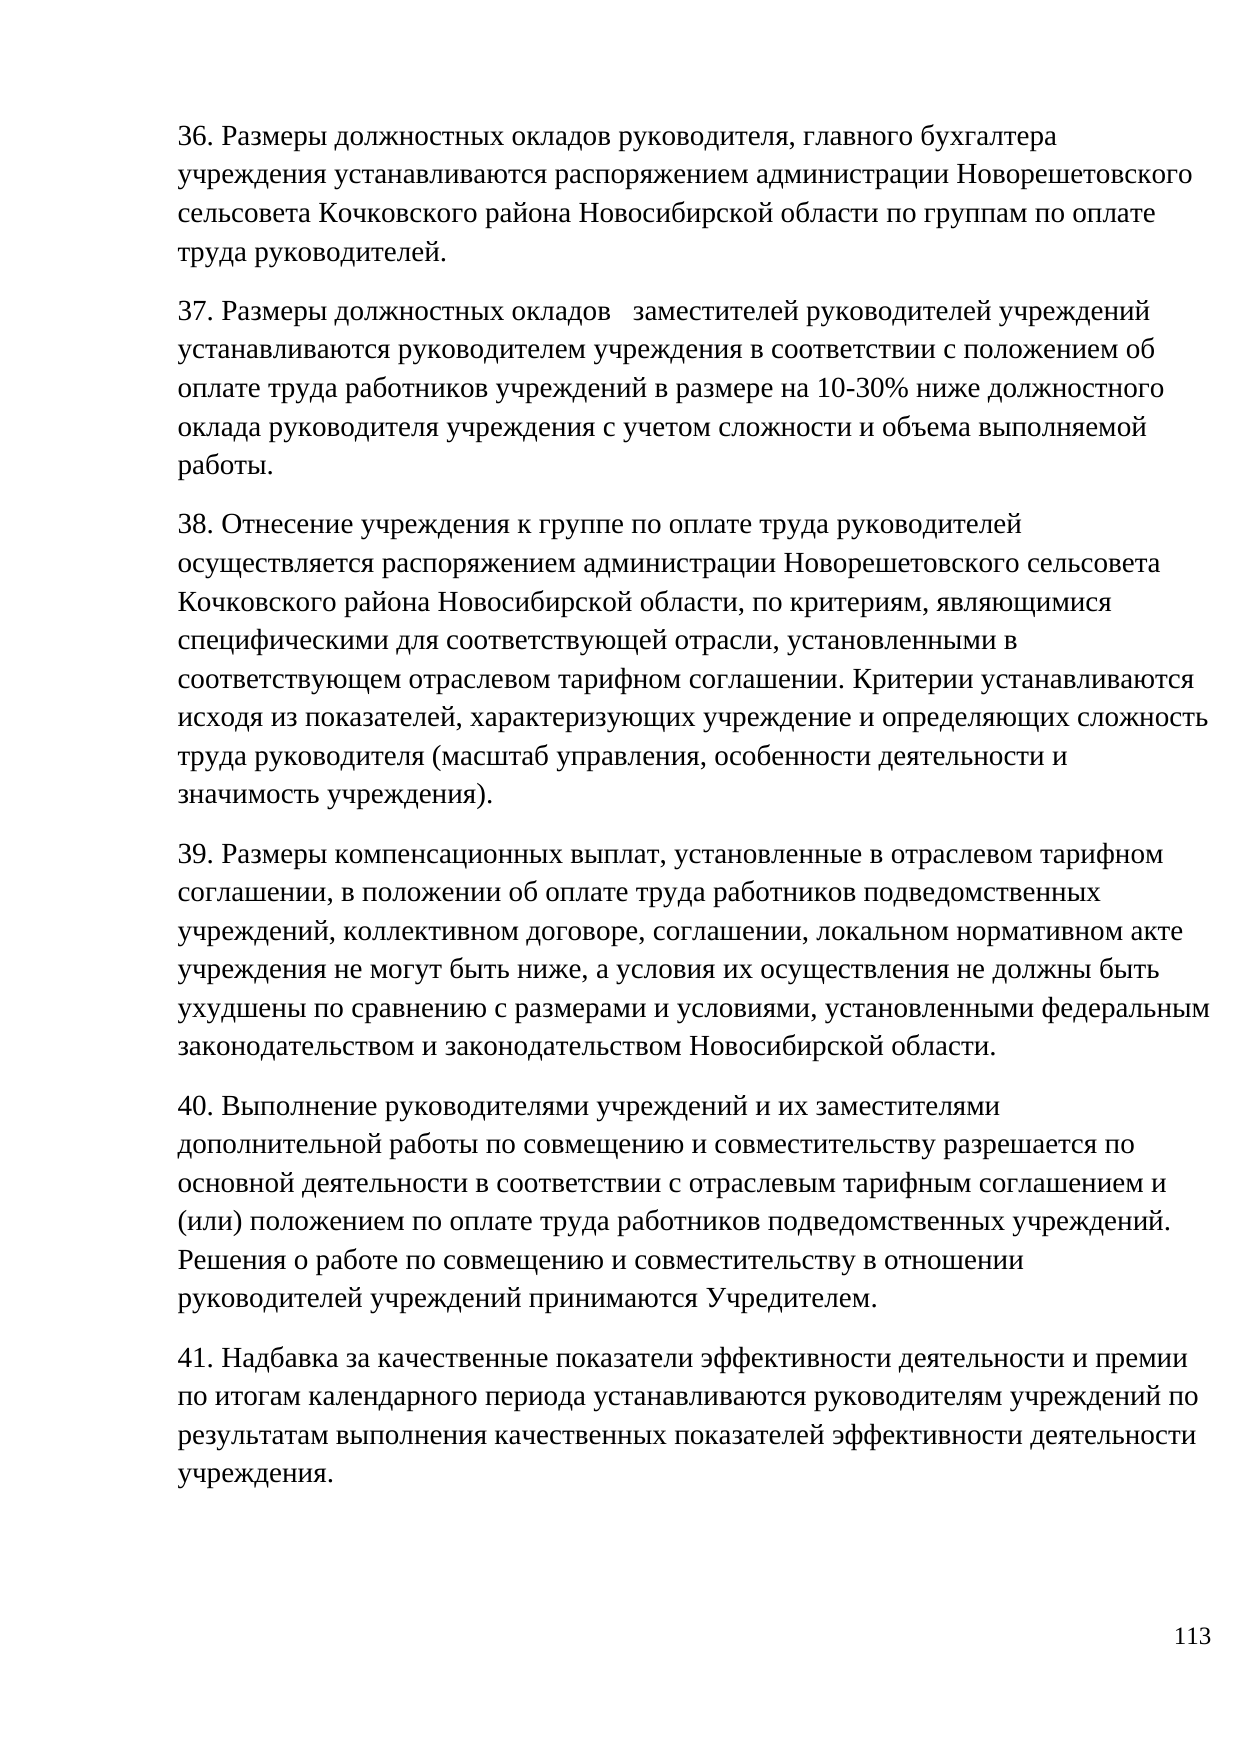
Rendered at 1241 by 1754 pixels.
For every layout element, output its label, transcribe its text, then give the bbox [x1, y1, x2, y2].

text 38. Отнесение учреждения к группе по оплате труда руководителей осуществляется распоряжением администрации Новорешетовского сельсовета Кочковского района Новосибирской области, по критериям, являющимися специфическими для соответствующей отрасли, установленными в соответствующем отраслевом тарифном соглашении. Критерии устанавливаются исходя из показателей, характеризующих учреждение и определяющих сложность труда руководителя (масштаб управления, особенности деятельности и значимость учреждения). [177, 507, 1211, 810]
text 36. Размеры должностных окладов руководителя, главного бухгалтера учреждения устанавливаются распоряжением администрации Новорешетовского сельсовета Кочковского района Новосибирской области по группам по оплате труда руководителей. [177, 118, 1211, 267]
text 41. Надбавка за качественные показатели эффективности деятельности и премии по итогам календарного периода устанавливаются руководителям учреждений по результатам выполнения качественных показателей эффективности деятельности учреждения. [177, 1340, 1211, 1489]
text 39. Размеры компенсационных выплат, установленные в отраслевом тарифном соглашении, в положении об оплате труда работников подведомственных учреждений, коллективном договоре, соглашении, локальном нормативном акте учреждения не могут быть ниже, а условия их осуществления не должны быть ухудшены по сравнению с размерами и условиями, установленными федеральным законодательством и законодательством Новосибирской области. [177, 836, 1211, 1062]
text 40. Выполнение руководителями учреждений и их заместителями дополнительной работы по совмещению и совместительству разрешается по основной деятельности в соответствии с отраслевым тарифным соглашением и (или) положением по оплате труда работников подведомственных учреждений. Решения о работе по совмещению и совместительству в отношении руководителей учреждений принимаются Учредителем. [177, 1088, 1211, 1314]
text 37. Размеры должностных окладов заместителей руководителей учреждений устанавливаются руководителем учреждения в соответствии с положением об оплате труда работников учреждений в размере на 10-30% ниже должностного оклада руководителя учреждения с учетом сложности и объема выполняемой работы. [177, 293, 1211, 481]
